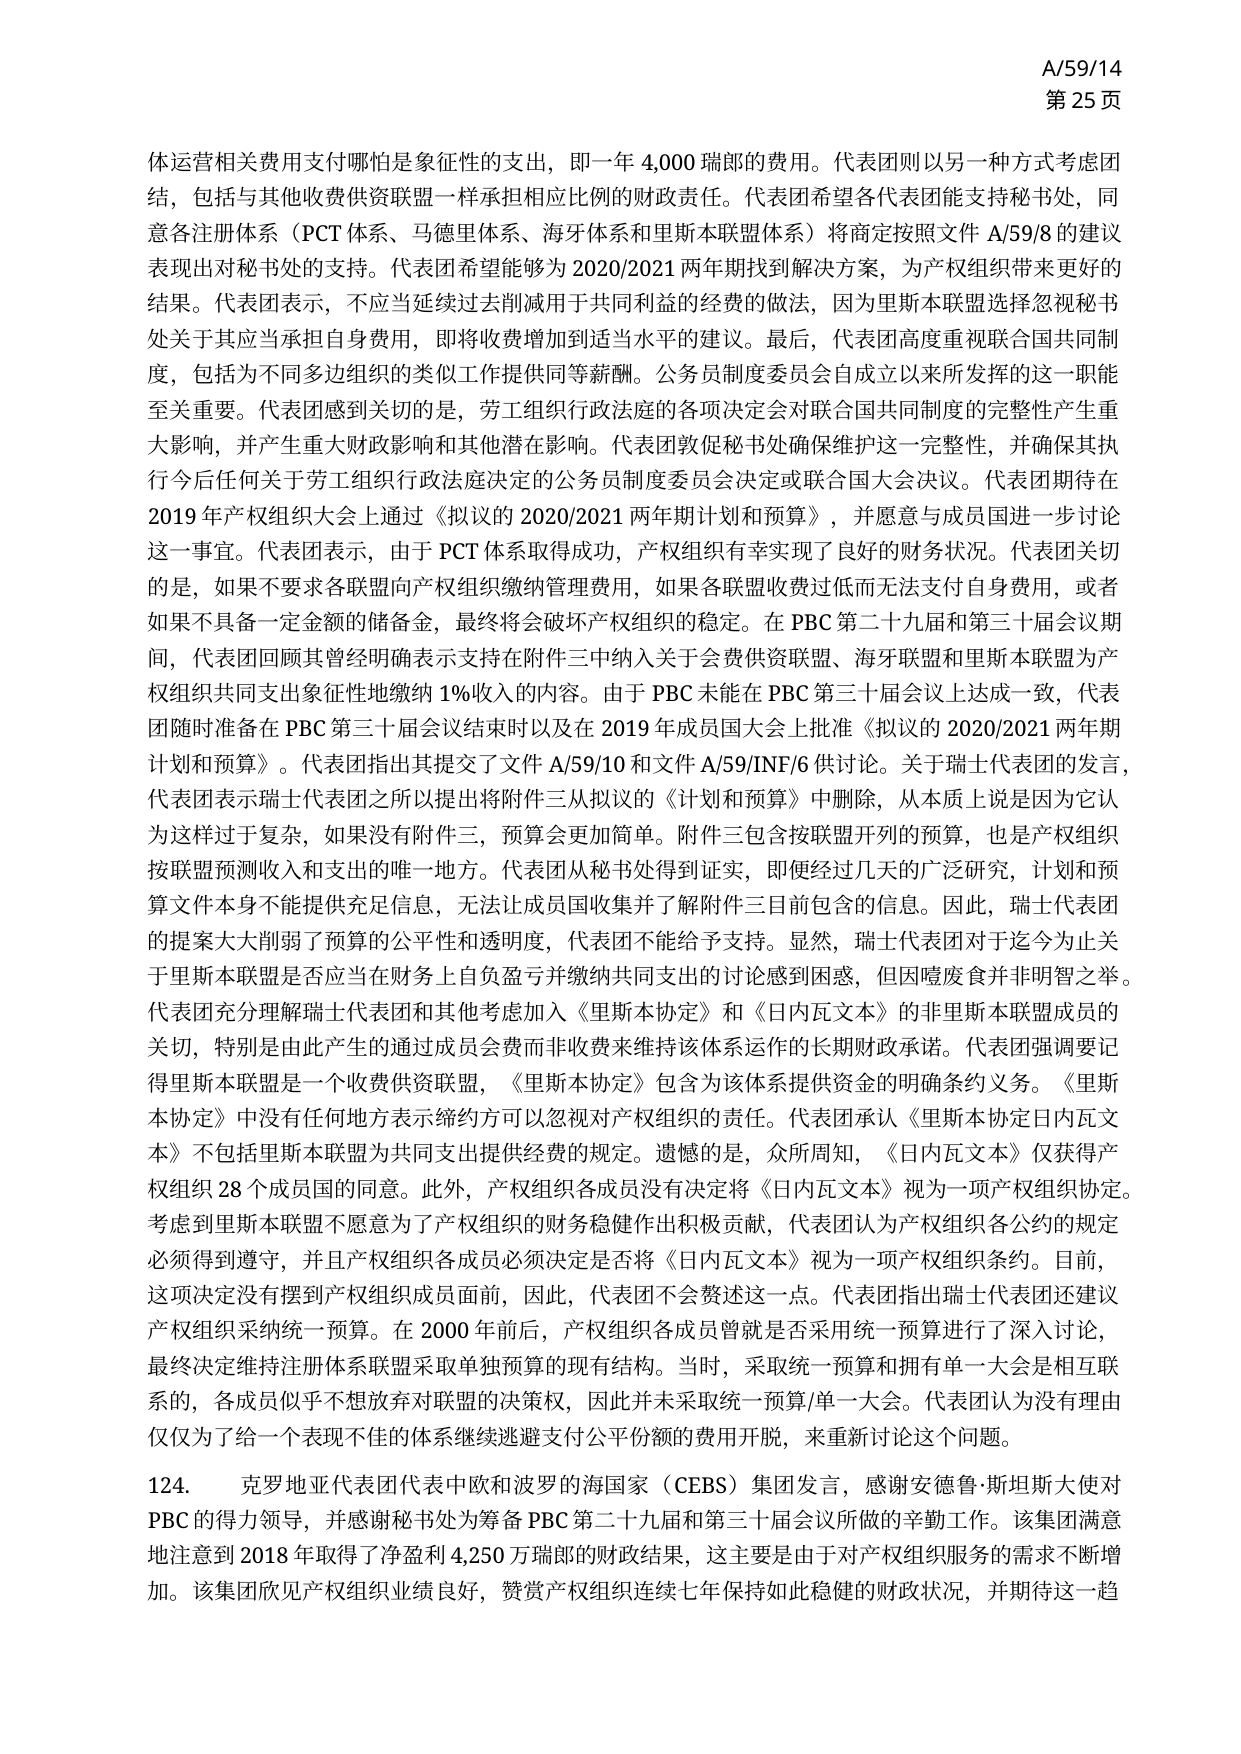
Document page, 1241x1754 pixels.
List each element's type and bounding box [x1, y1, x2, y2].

list [148, 141, 1122, 1451]
list [148, 1464, 1122, 1606]
